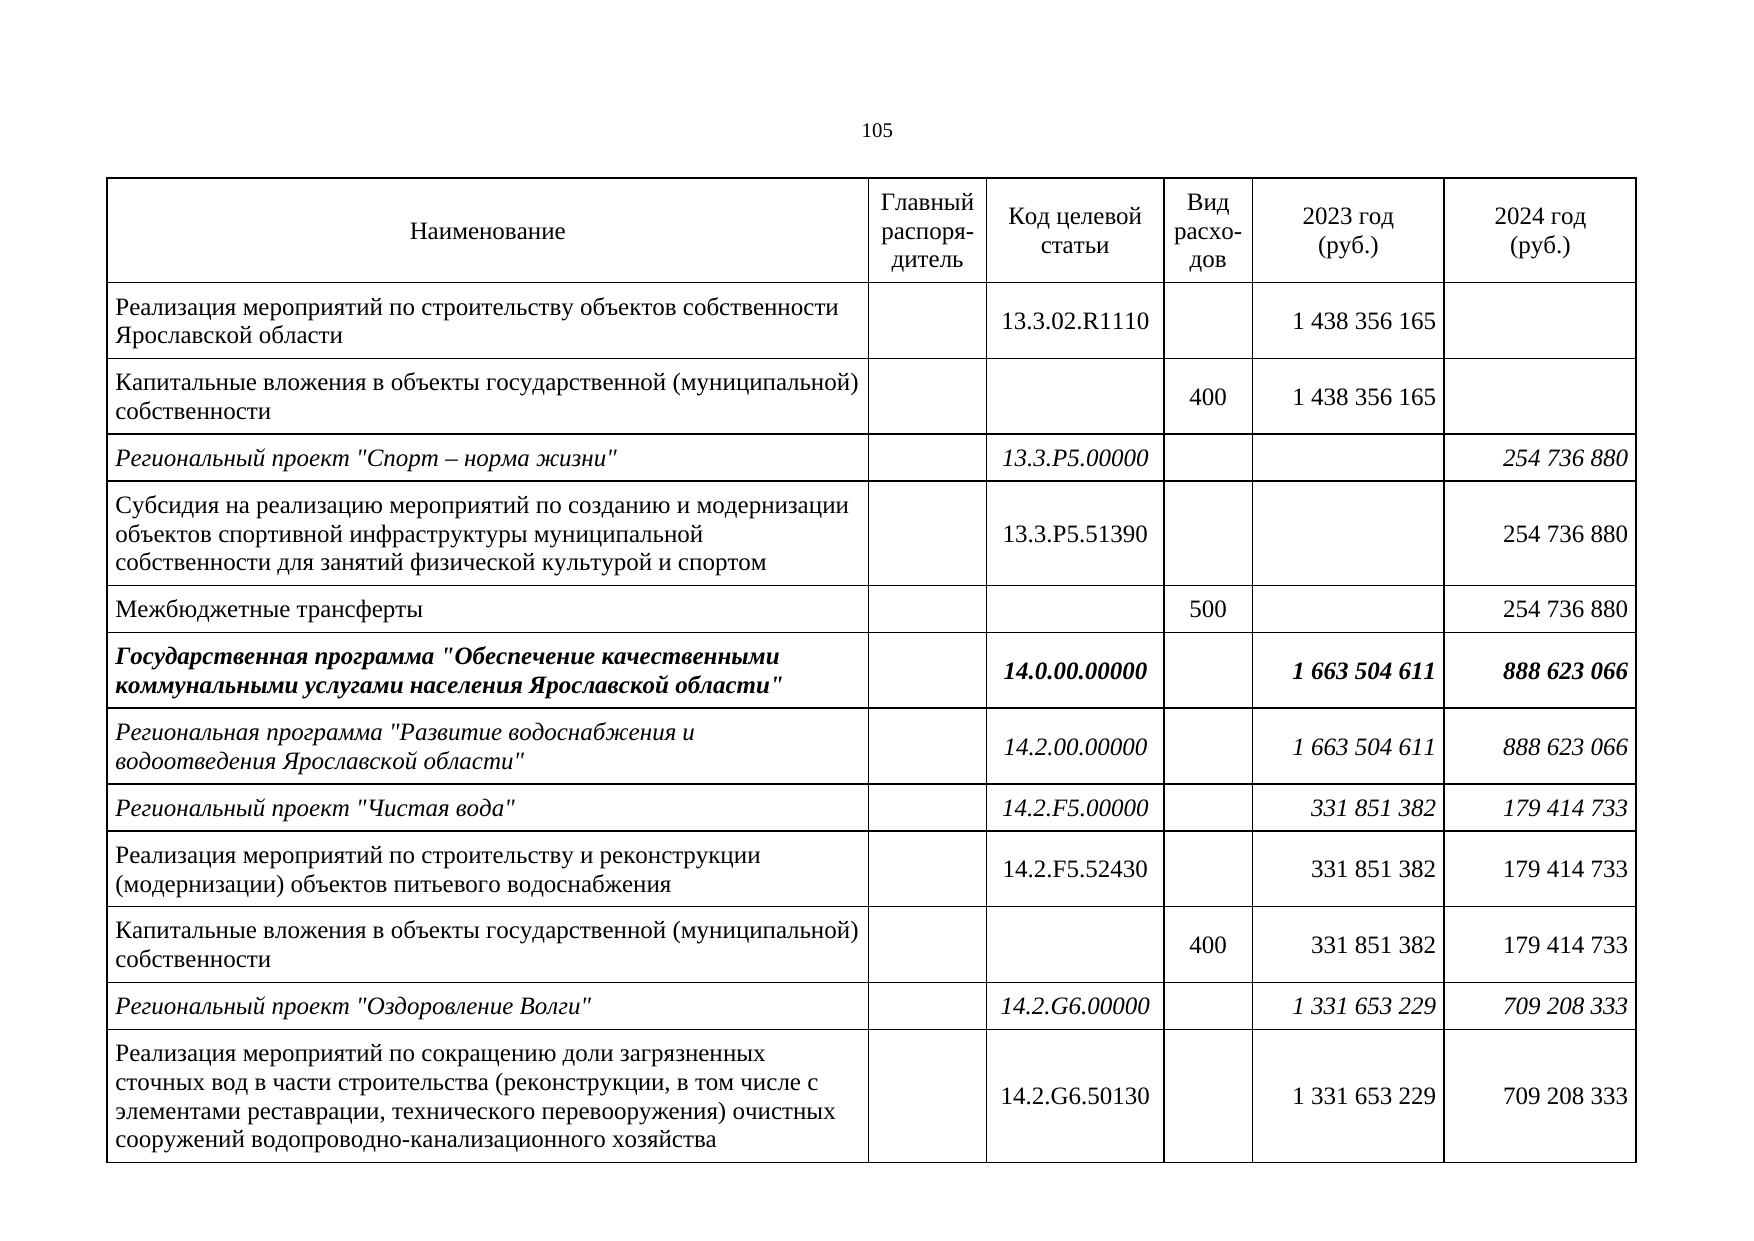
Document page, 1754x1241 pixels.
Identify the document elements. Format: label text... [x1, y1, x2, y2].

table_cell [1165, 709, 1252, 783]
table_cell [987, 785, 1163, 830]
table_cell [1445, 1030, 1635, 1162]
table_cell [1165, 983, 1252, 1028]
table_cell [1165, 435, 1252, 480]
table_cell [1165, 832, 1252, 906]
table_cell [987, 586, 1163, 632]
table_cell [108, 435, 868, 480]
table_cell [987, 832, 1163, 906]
table_header Код целевой статьи [987, 179, 1163, 282]
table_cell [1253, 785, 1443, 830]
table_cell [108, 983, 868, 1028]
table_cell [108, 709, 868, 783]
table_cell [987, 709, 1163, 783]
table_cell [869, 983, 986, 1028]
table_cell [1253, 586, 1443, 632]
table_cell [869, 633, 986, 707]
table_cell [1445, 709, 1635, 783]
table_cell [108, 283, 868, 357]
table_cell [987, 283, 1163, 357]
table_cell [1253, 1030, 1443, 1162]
table_header 2024 год (руб.) [1445, 179, 1635, 282]
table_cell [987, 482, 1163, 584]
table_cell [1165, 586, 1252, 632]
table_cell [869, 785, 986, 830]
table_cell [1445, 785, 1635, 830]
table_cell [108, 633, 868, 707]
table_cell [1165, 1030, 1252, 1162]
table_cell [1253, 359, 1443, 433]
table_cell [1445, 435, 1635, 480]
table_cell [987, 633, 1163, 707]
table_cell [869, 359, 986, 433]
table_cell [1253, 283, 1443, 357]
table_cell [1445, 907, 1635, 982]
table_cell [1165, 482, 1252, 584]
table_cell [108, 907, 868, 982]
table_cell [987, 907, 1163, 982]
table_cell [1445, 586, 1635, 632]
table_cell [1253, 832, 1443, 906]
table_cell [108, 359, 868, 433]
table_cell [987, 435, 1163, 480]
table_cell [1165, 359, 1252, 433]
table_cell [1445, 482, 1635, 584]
table_header Наименование [108, 179, 868, 282]
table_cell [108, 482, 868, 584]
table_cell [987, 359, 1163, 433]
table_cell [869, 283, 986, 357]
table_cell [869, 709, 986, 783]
table_header 2023 год (руб.) [1253, 179, 1443, 282]
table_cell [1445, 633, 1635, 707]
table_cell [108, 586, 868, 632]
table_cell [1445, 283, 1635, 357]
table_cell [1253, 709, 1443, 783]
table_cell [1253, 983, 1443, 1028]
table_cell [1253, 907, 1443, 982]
table_header Вид расхо- дов [1165, 179, 1252, 282]
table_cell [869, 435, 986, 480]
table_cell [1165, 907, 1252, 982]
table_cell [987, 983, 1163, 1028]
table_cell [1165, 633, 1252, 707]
table_header Главный распоря-дитель [869, 179, 986, 282]
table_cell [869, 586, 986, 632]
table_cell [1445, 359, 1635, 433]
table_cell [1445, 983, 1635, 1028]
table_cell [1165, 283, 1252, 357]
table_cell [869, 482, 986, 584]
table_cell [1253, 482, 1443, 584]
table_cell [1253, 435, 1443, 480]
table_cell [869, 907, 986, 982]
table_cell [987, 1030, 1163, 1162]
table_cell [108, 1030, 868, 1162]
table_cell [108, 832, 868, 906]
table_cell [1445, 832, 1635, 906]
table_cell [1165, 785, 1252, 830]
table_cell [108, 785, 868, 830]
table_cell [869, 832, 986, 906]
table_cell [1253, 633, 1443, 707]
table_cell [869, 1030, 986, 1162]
